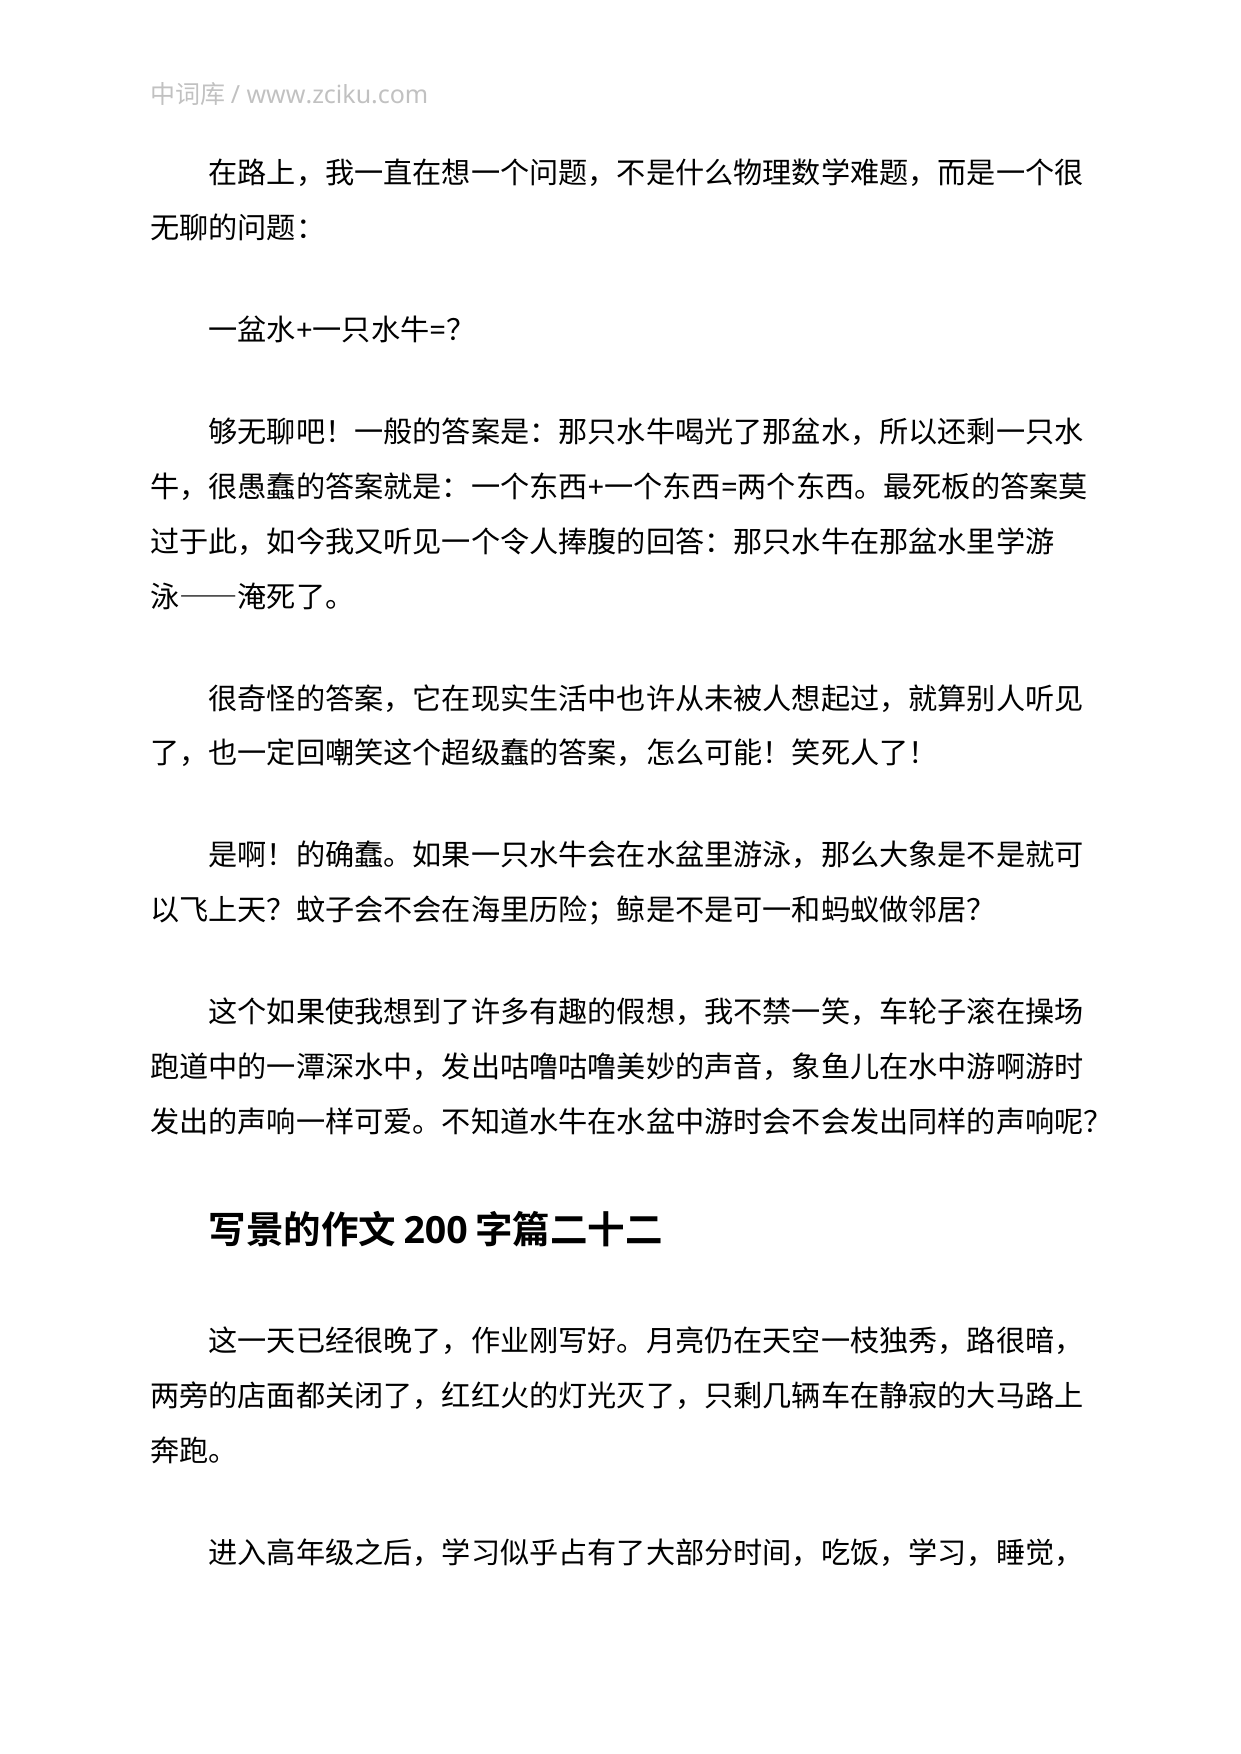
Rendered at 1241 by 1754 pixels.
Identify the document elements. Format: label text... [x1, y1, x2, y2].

text 很奇怪的答案，它在现实生活中也许从未被人想起过，就算别人听见了，也一定回嘲笑这个超级蠢的答案，怎么可能！笑死人了！ [150, 675, 1090, 772]
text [150, 1529, 1090, 1572]
text 写景的作文200字篇二十二 [150, 1200, 1090, 1254]
text 在路上，我一直在想一个问题，不是什么物理数学难题，而是一个很无聊的问题： [150, 150, 1090, 247]
text 这一天已经很晚了，作业刚写好。月亮仍在天空一枝独秀，路很暗，两旁的店面都关闭了，红红火的灯光灭了，只剩几辆车在静寂的大马路上奔跑。 [150, 1318, 1090, 1470]
text 这个如果使我想到了许多有趣的假想，我不禁一笑，车轮子滚在操场跑道中的一潭深水中，发出咕噜咕噜美妙的声音，象鱼儿在水中游啊游时发出的声响一样可爱。不知道水牛在水盆中游时会不会发出同样的声响呢？ [150, 988, 1090, 1141]
text 一盆水+一只水牛=？ [150, 307, 1090, 349]
text 是啊！的确蠢。如果一只水牛会在水盆里游泳，那么大象是不是就可以飞上天？蚊子会不会在海里历险；鲸是不是可一和蚂蚁做邻居？ [150, 832, 1090, 929]
text 够无聊吧！一般的答案是：那只水牛喝光了那盆水，所以还剩一只水牛，很愚蠢的答案就是：一个东西+一个东西=两个东西。最死板的答案莫过于此，如今我又听见一个令人捧腹的回答：那只水牛在那盆水里学游泳――淹死了。 [150, 409, 1090, 616]
